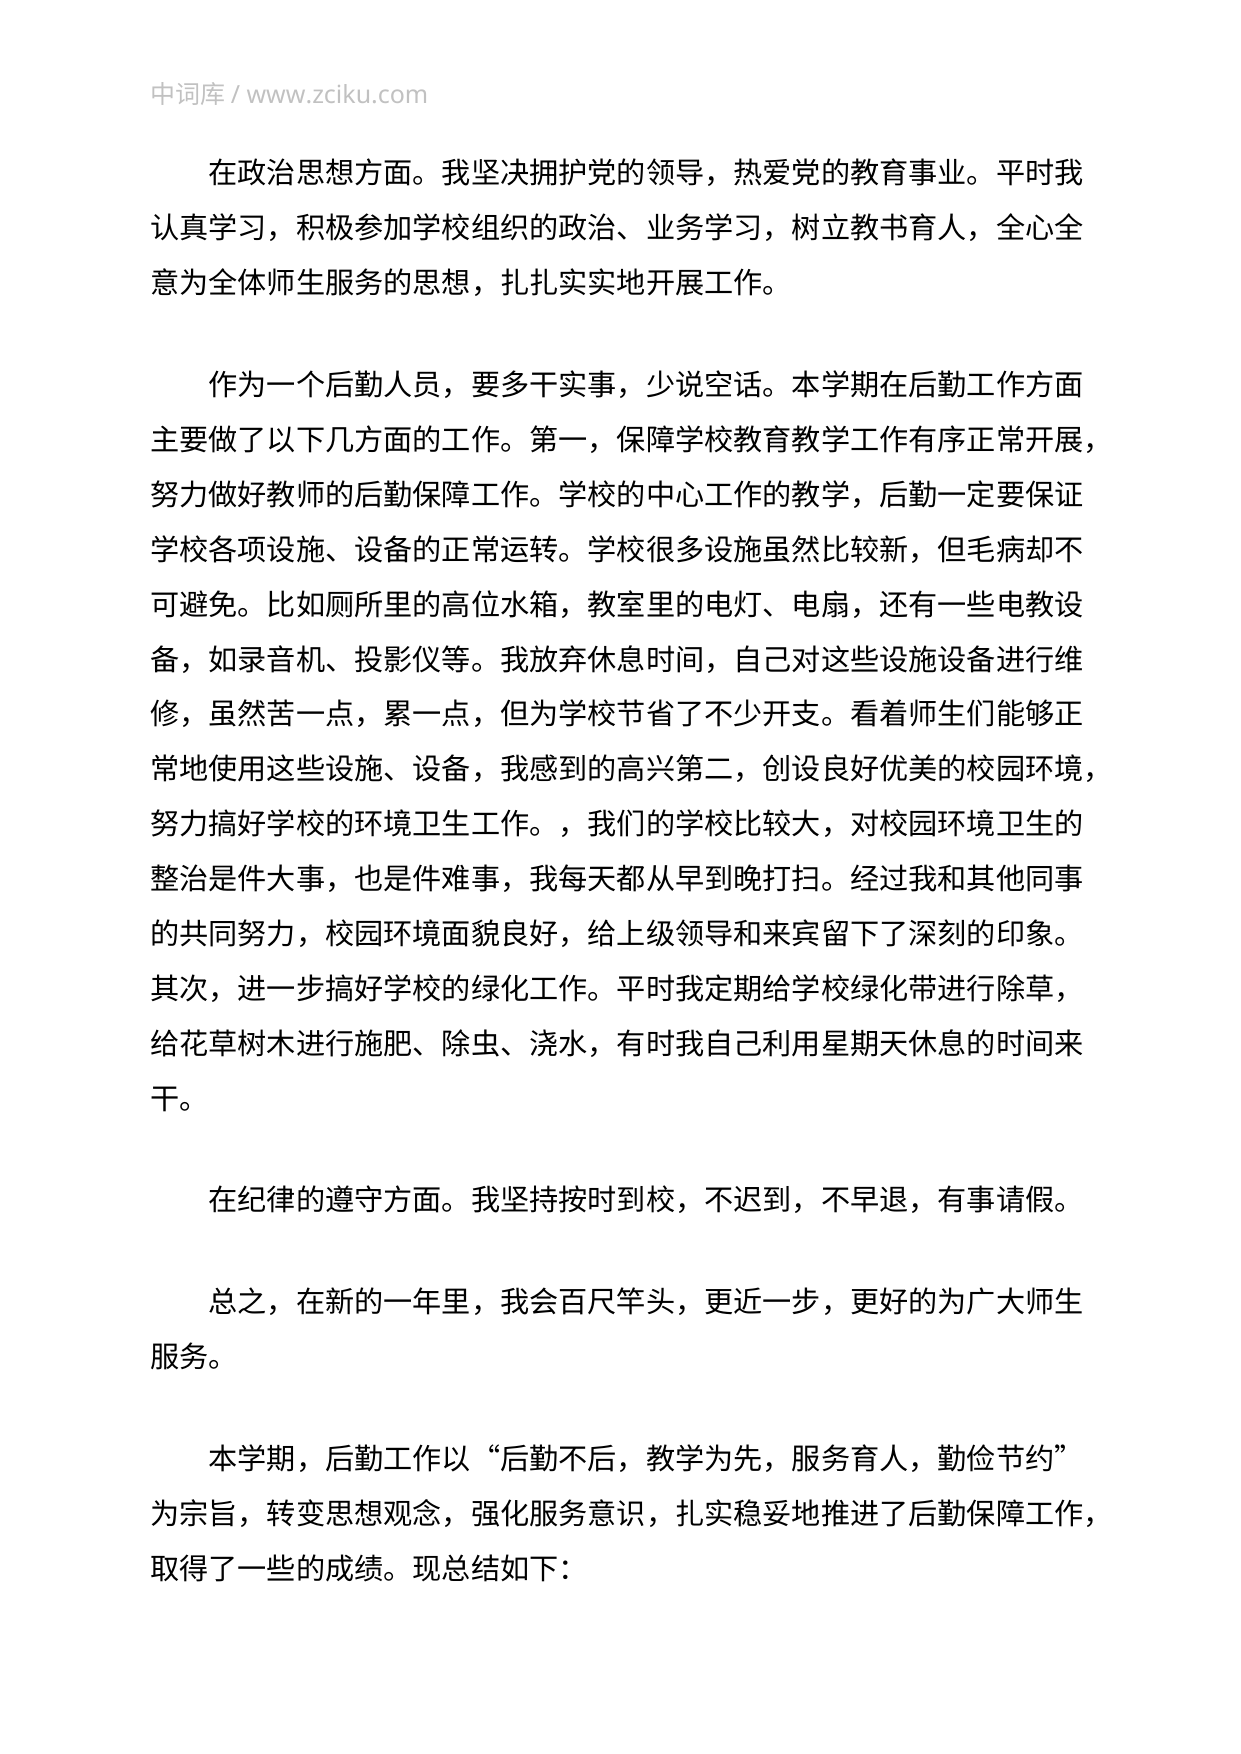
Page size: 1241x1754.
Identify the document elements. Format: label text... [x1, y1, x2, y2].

text 在纪律的遵守方面。我坚持按时到校，不迟到，不早退，有事请假。 [150, 1177, 1090, 1219]
text 在政治思想方面。我坚决拥护党的领导，热爱党的教育事业。平时我认真学习，积极参加学校组织的政治、业务学习，树立教书育人，全心全意为全体师生服务的思想，扎扎实实地开展工作。 [150, 150, 1090, 302]
text 本学期，后勤工作以“后勤不后，教学为先，服务育人，勤俭节约”为宗旨，转变思想观念，强化服务意识，扎实稳妥地推进了后勤保障工作，取得了一些的成绩。现总结如下： [150, 1435, 1090, 1587]
text 作为一个后勤人员，要多干实事，少说空话。本学期在后勤工作方面主要做了以下几方面的工作。第一，保障学校教育教学工作有序正常开展，努力做好教师的后勤保障工作。学校的中心工作的教学，后勤一定要保证学校各项设施、设备的正常运转。学校很多设施虽然比较新，但毛病却不可避免。比如厕所里的高位水箱，教室里的电灯、电扇，还有一些电教设备，如录音机、投影仪等。我放弃休息时间，自己对这些设施设备进行维修，虽然苦一点，累一点，但为学校节省了不少开支。看着师生们能够正常地使用这些设施、设备，我感到的高兴第二，创设良好优美的校园环境，努力搞好学校的环境卫生工作。，我们的学校比较大，对校园环境卫生的整治是件大事，也是件难事，我每天都从早到晚打扫。经过我和其他同事的共同努力，校园环境面貌良好，给上级领导和来宾留下了深刻的印象。其次，进一步搞好学校的绿化工作。平时我定期给学校绿化带进行除草，给花草树木进行施肥、除虫、浇水，有时我自己利用星期天休息的时间来干。 [150, 362, 1090, 1117]
text 总之，在新的一年里，我会百尺竿头，更近一步，更好的为广大师生服务。 [150, 1279, 1090, 1376]
